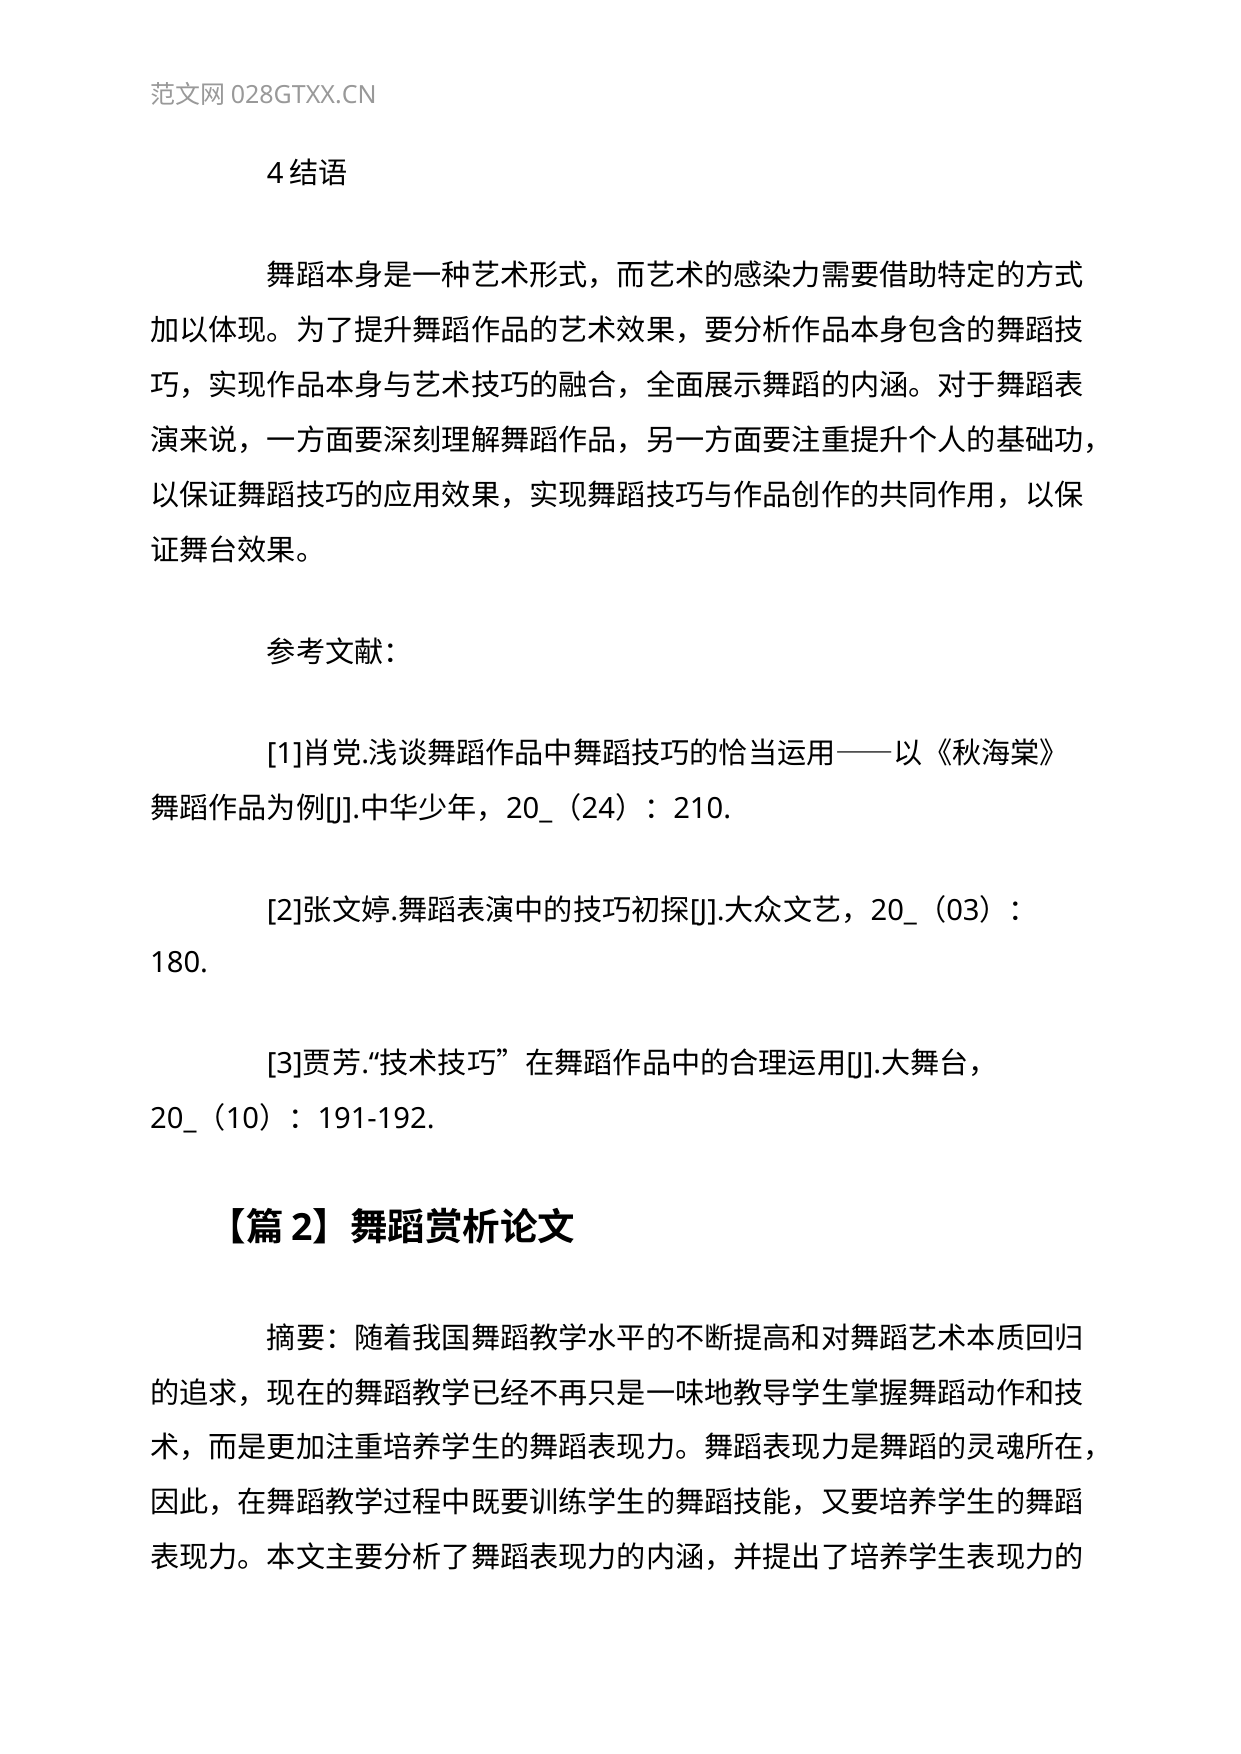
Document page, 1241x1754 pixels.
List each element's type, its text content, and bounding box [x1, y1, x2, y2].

text [1]肖党.浅谈舞蹈作品中舞蹈技巧的恰当运用——以《秋海棠》舞蹈作品为例[J].中华少年，20_（24）：210. [150, 730, 1090, 827]
text 【篇2】舞蹈赏析论文 [150, 1197, 1090, 1251]
text [2]张文婷.舞蹈表演中的技巧初探[J].大众文艺，20_（03）：180. [150, 887, 1090, 981]
text [3]贾芳.“技术技巧”在舞蹈作品中的合理运用[J].大舞台，20_（10）：191-192. [150, 1040, 1090, 1137]
text 舞蹈本身是一种艺术形式，而艺术的感染力需要借助特定的方式加以体现。为了提升舞蹈作品的艺术效果，要分析作品本身包含的舞蹈技巧，实现作品本身与艺术技巧的融合，全面展示舞蹈的内涵。对于舞蹈表演来说，一方面要深刻理解舞蹈作品，另一方面要注重提升个人的基础功，以保证舞蹈技巧的应用效果，实现舞蹈技巧与作品创作的共同作用，以保证舞台效果。 [150, 252, 1090, 569]
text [150, 1314, 1090, 1576]
text 参考文献： [150, 628, 1090, 671]
text 4结语 [150, 150, 1090, 192]
